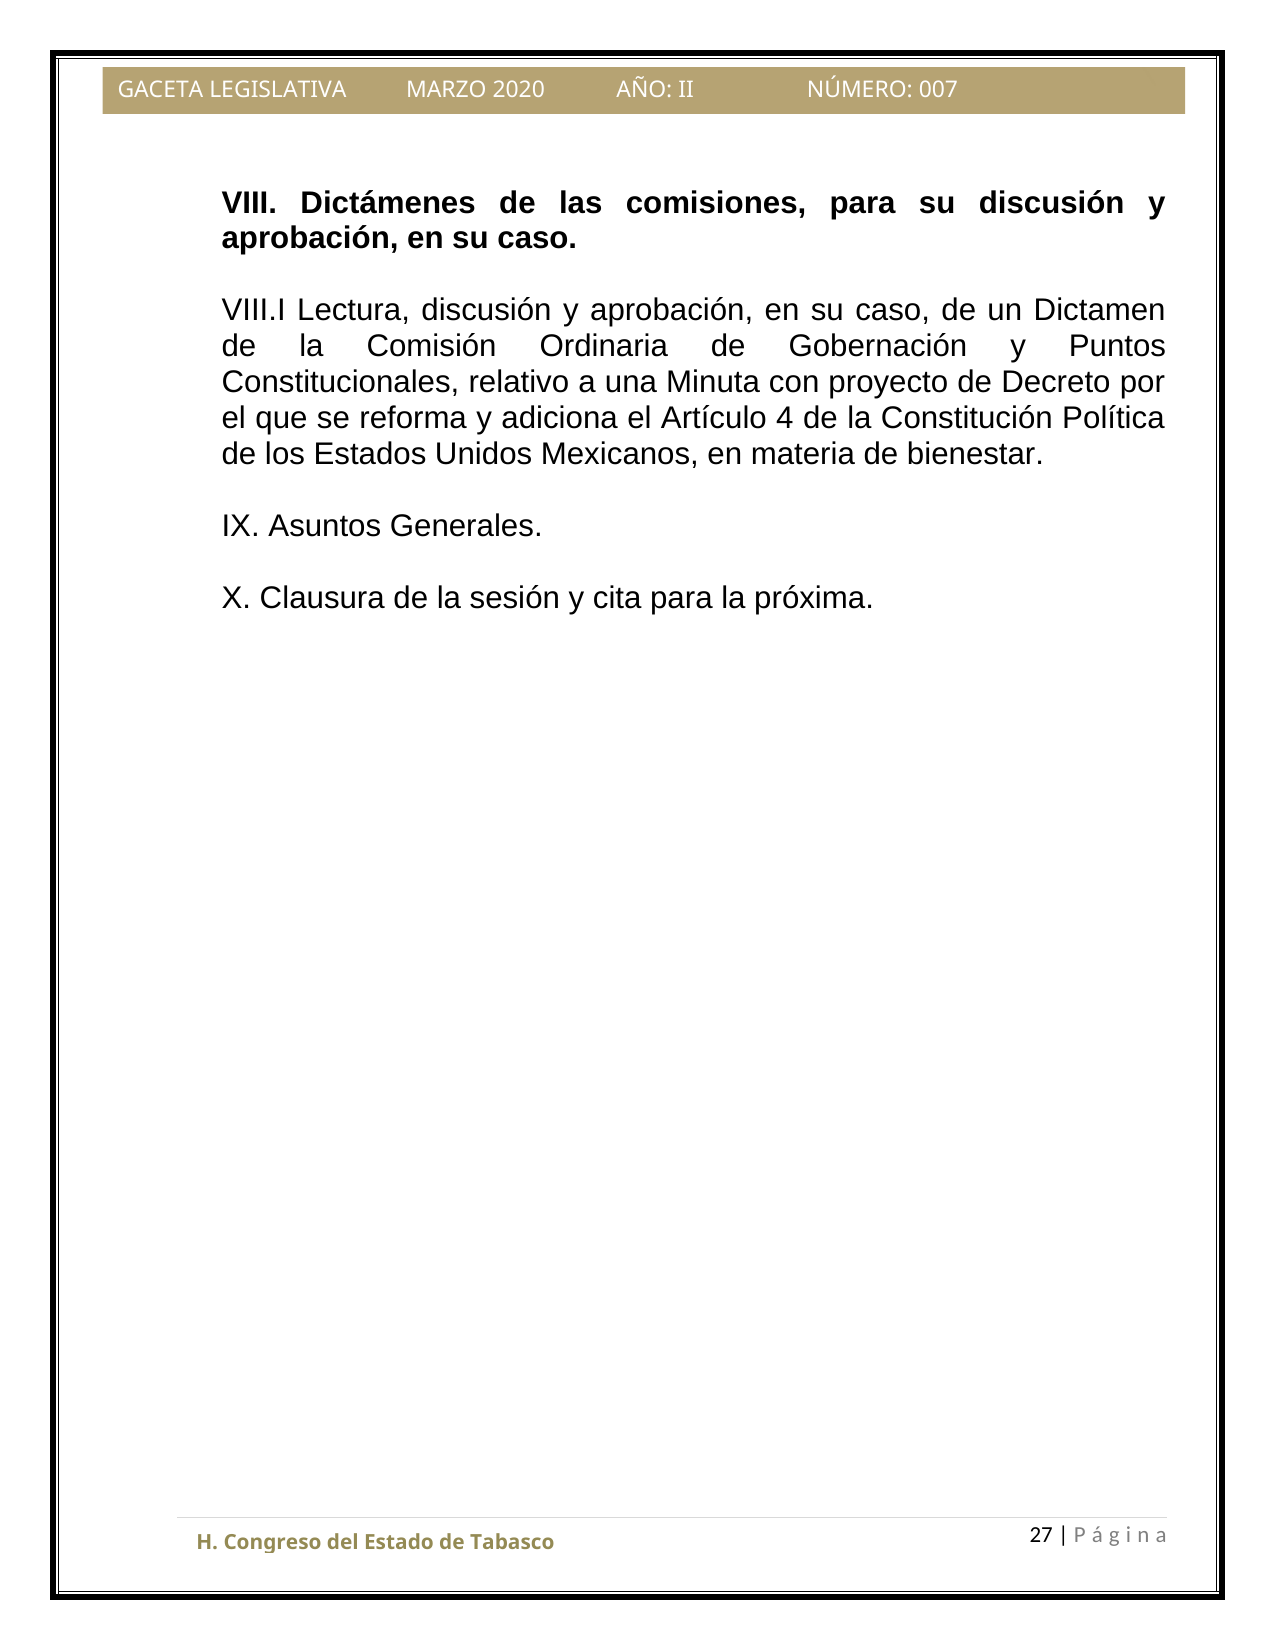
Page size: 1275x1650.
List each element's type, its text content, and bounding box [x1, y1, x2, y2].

text IX. Asuntos Generales. [221, 507, 1167, 543]
picture [102, 67, 1186, 114]
text VIII. Dictámenes de las comisiones, para su discusión y aprobación, en su caso. [221, 184, 1167, 256]
text X. Clausura de la sesión y cita para la próxima. [221, 579, 1167, 615]
text VIII.I Lectura, discusión y aprobación, en su caso, de un Dictamen de la Comisión Ordinaria de Gobernación y Puntos Constitucionales, relativo a una Minuta con proyecto de Decreto por el que se reforma y adiciona el Artículo 4 de la Constitución Política de los Estados Unidos Mexicanos, en materia de bienestar. [221, 291, 1167, 471]
